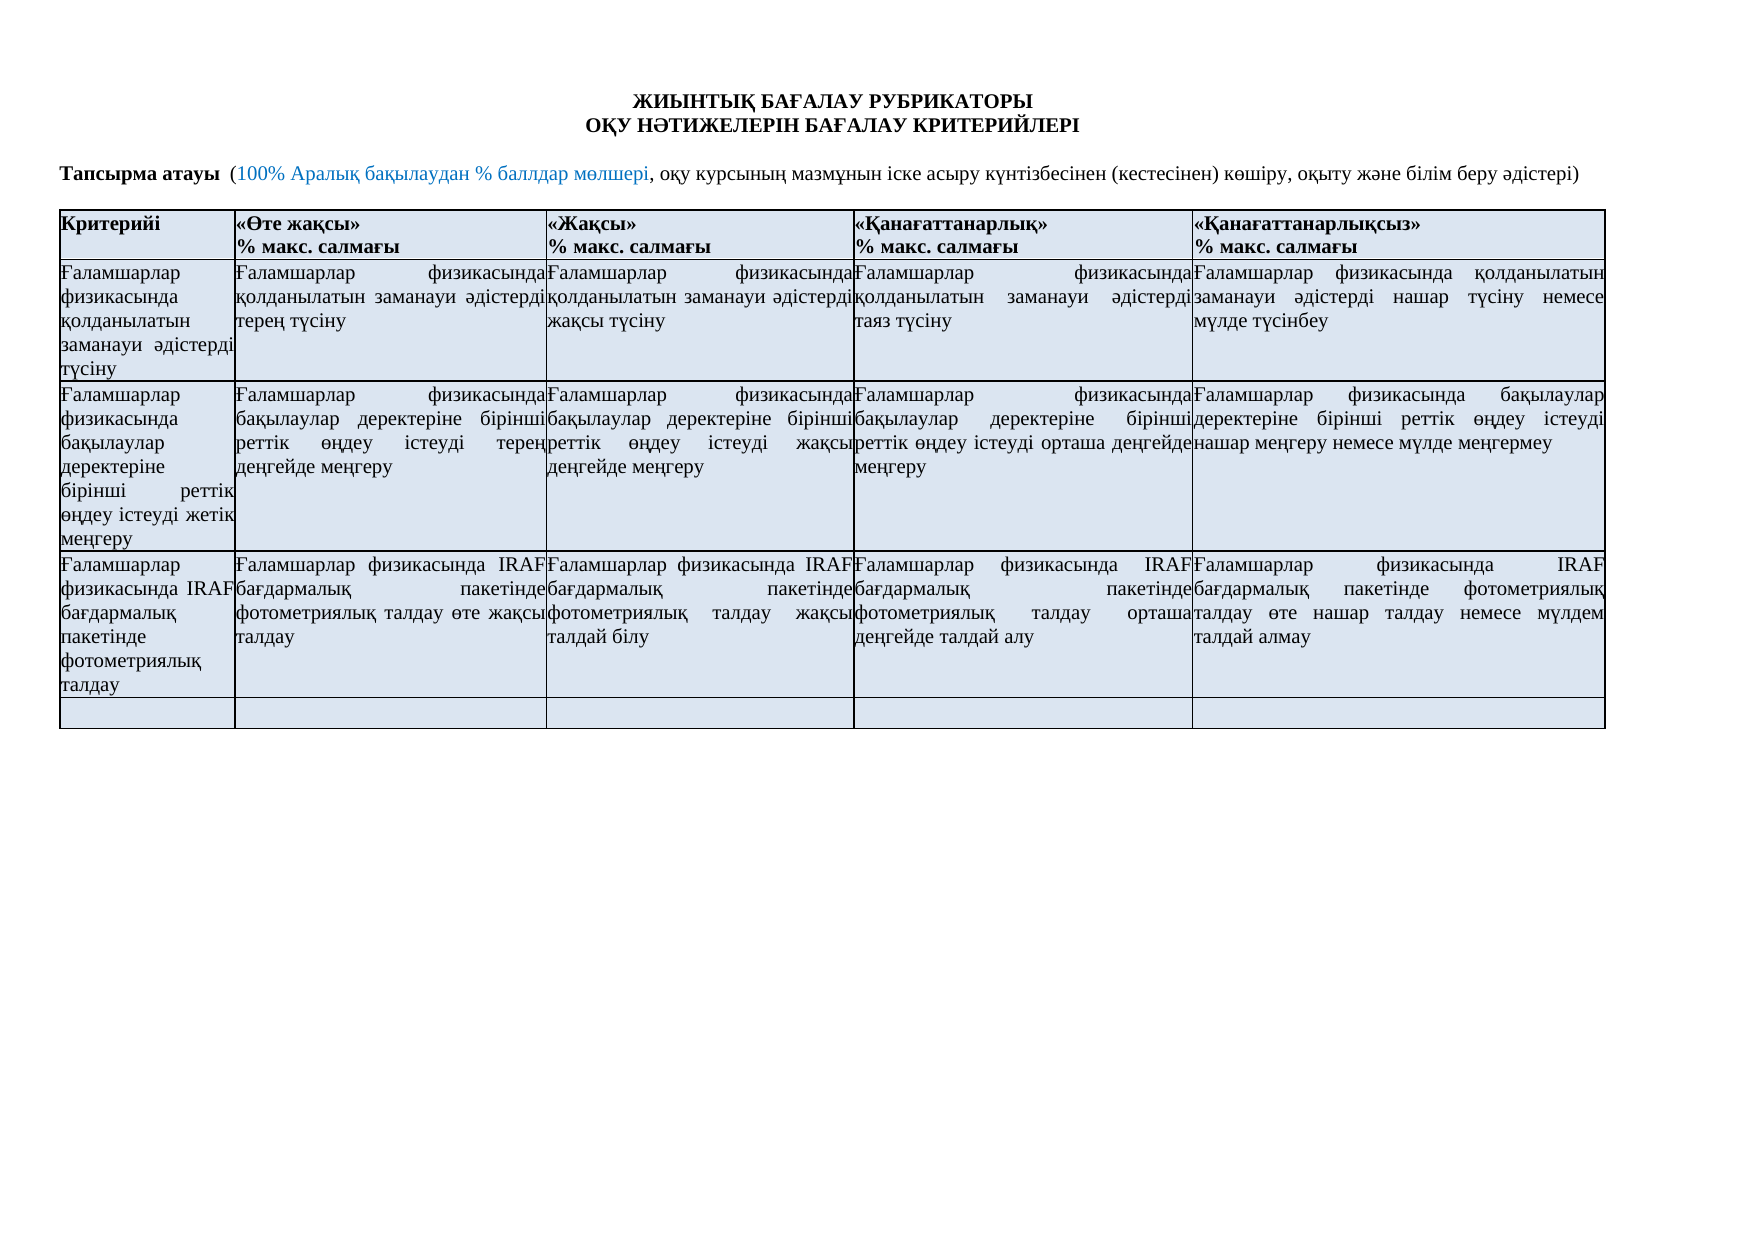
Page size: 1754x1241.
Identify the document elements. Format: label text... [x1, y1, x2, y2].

table_cell Ғаламшарлар физикасында қолданылатын заманауи әдістерді жақсы түсіну [547, 260, 853, 380]
text ЖИЫНТЫҚ БАҒАЛАУ РУБРИКАТОРЫ [59, 88, 1606, 113]
table_cell [1193, 698, 1604, 728]
table_cell [547, 698, 853, 728]
table_cell Ғаламшарлар физикасында IRAF бағдармалық пакетінде фотометриялық талдау өте жақсы талдау [236, 552, 546, 696]
table_cell Ғаламшарлар физикасында IRAF бағдармалық пакетінде фотометриялық талдау жақсы талдай білу [547, 552, 853, 696]
table_cell [61, 698, 234, 728]
table_cell Ғаламшарлар физикасында IRAF бағдармалық пакетінде фотометриялық талдау [61, 552, 234, 696]
table_cell Ғаламшарлар физикасында қолданылатын заманауи әдістерді таяз түсіну [855, 260, 1192, 380]
table_cell Ғаламшарлар физикасында IRAF бағдармалық пакетінде фотометриялық талдау орташа деңгейде талдай алу [855, 552, 1192, 696]
table_cell Ғаламшарлар физикасында бақылаулар деректеріне бірінші реттік өңдеу істеуді терең деңгейде меңгеру [236, 382, 546, 550]
table_cell Ғаламшарлар физикасында қолданылатын заманауи әдістерді нашар түсіну немесе мүлде түсінбеу [1193, 260, 1604, 380]
table_cell Ғаламшарлар физикасында бақылаулар деректеріне бірінші реттік өңдеу істеуді орташа деңгейде меңгеру [855, 382, 1192, 550]
table_header «Қанағаттанарлықсыз» % макс. салмағы [1193, 211, 1604, 258]
table_header «Жақсы» % макс. салмағы [547, 211, 853, 258]
table_cell Ғаламшарлар физикасында қолданылатын заманауи әдістерді терең түсіну [236, 260, 546, 380]
table_cell [855, 698, 1192, 728]
table_cell Ғаламшарлар физикасында бақылаулар деректеріне бірінші реттік өңдеу істеуді жақсы деңгейде меңгеру [547, 382, 853, 550]
table_cell Ғаламшарлар физикасында қолданылатын заманауи әдістерді түсіну [61, 260, 234, 380]
table_cell Ғаламшарлар физикасында IRAF бағдармалық пакетінде фотометриялық талдау өте нашар талдау немесе мүлдем талдай алмау [1193, 552, 1604, 696]
table_cell Ғаламшарлар физикасында бақылаулар деректеріне бірінші реттік өңдеу істеуді нашар меңгеру немесе мүлде меңгермеу [1193, 382, 1604, 550]
table_cell Ғаламшарлар физикасында бақылаулар деректеріне бірінші реттік өңдеу істеуді жетік меңгеру [61, 382, 234, 550]
table_cell [236, 698, 546, 728]
table_header Критерийі [61, 211, 234, 258]
table_header «Өте жақсы» % макс. салмағы [236, 211, 546, 258]
text Тапсырма атауы (100% Аралық бақылаудан % баллдар мөлшері, оқу курсының мазмұнын іске асыру күнтізбесінен (кестесінен) көшіру, оқыту және білім беру әдістері) [59, 161, 1606, 185]
text ОҚУ НӘТИЖЕЛЕРІН БАҒАЛАУ КРИТЕРИЙЛЕРІ [59, 113, 1606, 137]
table_header «Қанағаттанарлық» % макс. салмағы [855, 211, 1192, 258]
